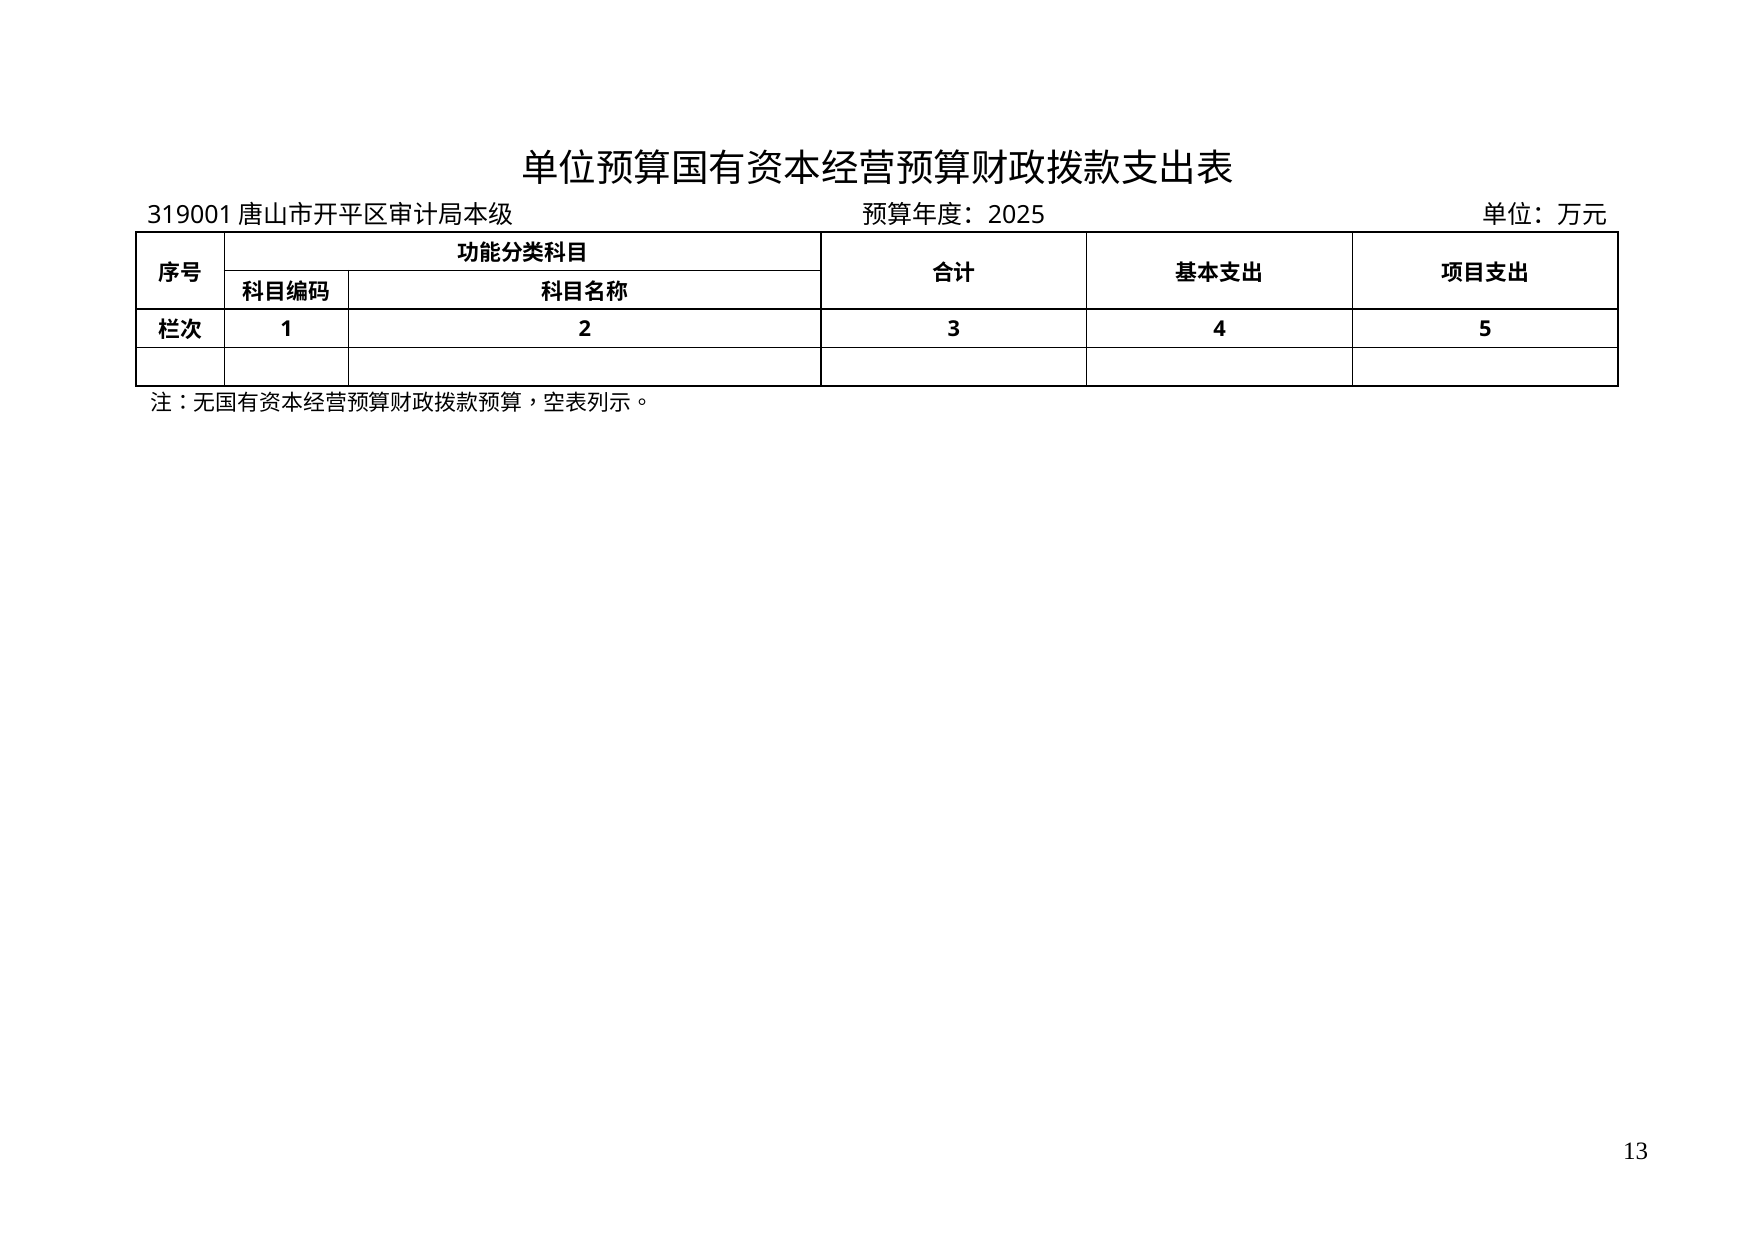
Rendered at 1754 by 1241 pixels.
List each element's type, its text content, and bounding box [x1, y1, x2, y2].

table_cell [822, 348, 1086, 385]
table_cell [137, 348, 224, 385]
table_header 319001唐山市开平区审计局本级 [137, 195, 820, 231]
table_cell [1087, 348, 1352, 385]
table_cell 基本支出 [1087, 233, 1352, 308]
text 注：无国有资本经营预算财政拨款预算，空表列示。 [106, 387, 1648, 416]
table_cell 栏次 [137, 310, 224, 347]
table_cell 科目名称 [349, 271, 820, 308]
table_cell [225, 348, 348, 385]
table_cell 科目编码 [225, 271, 348, 308]
table_cell 项目支出 [1353, 233, 1617, 308]
table_cell 1 [225, 310, 348, 347]
table_cell 4 [1087, 310, 1352, 347]
table_header 预算年度：2025 [822, 195, 1086, 231]
text 单位预算国有资本经营预算财政拨款支出表 [106, 142, 1648, 193]
table_cell 序号 [137, 233, 224, 308]
table_cell 5 [1353, 310, 1617, 347]
table_cell 合计 [822, 233, 1086, 308]
table_cell 2 [349, 310, 820, 347]
table_cell 功能分类科目 [225, 233, 820, 270]
table_cell 3 [822, 310, 1086, 347]
table_header 单位：万元 [1087, 195, 1617, 231]
table_cell [349, 348, 820, 385]
table_cell [1353, 348, 1617, 385]
